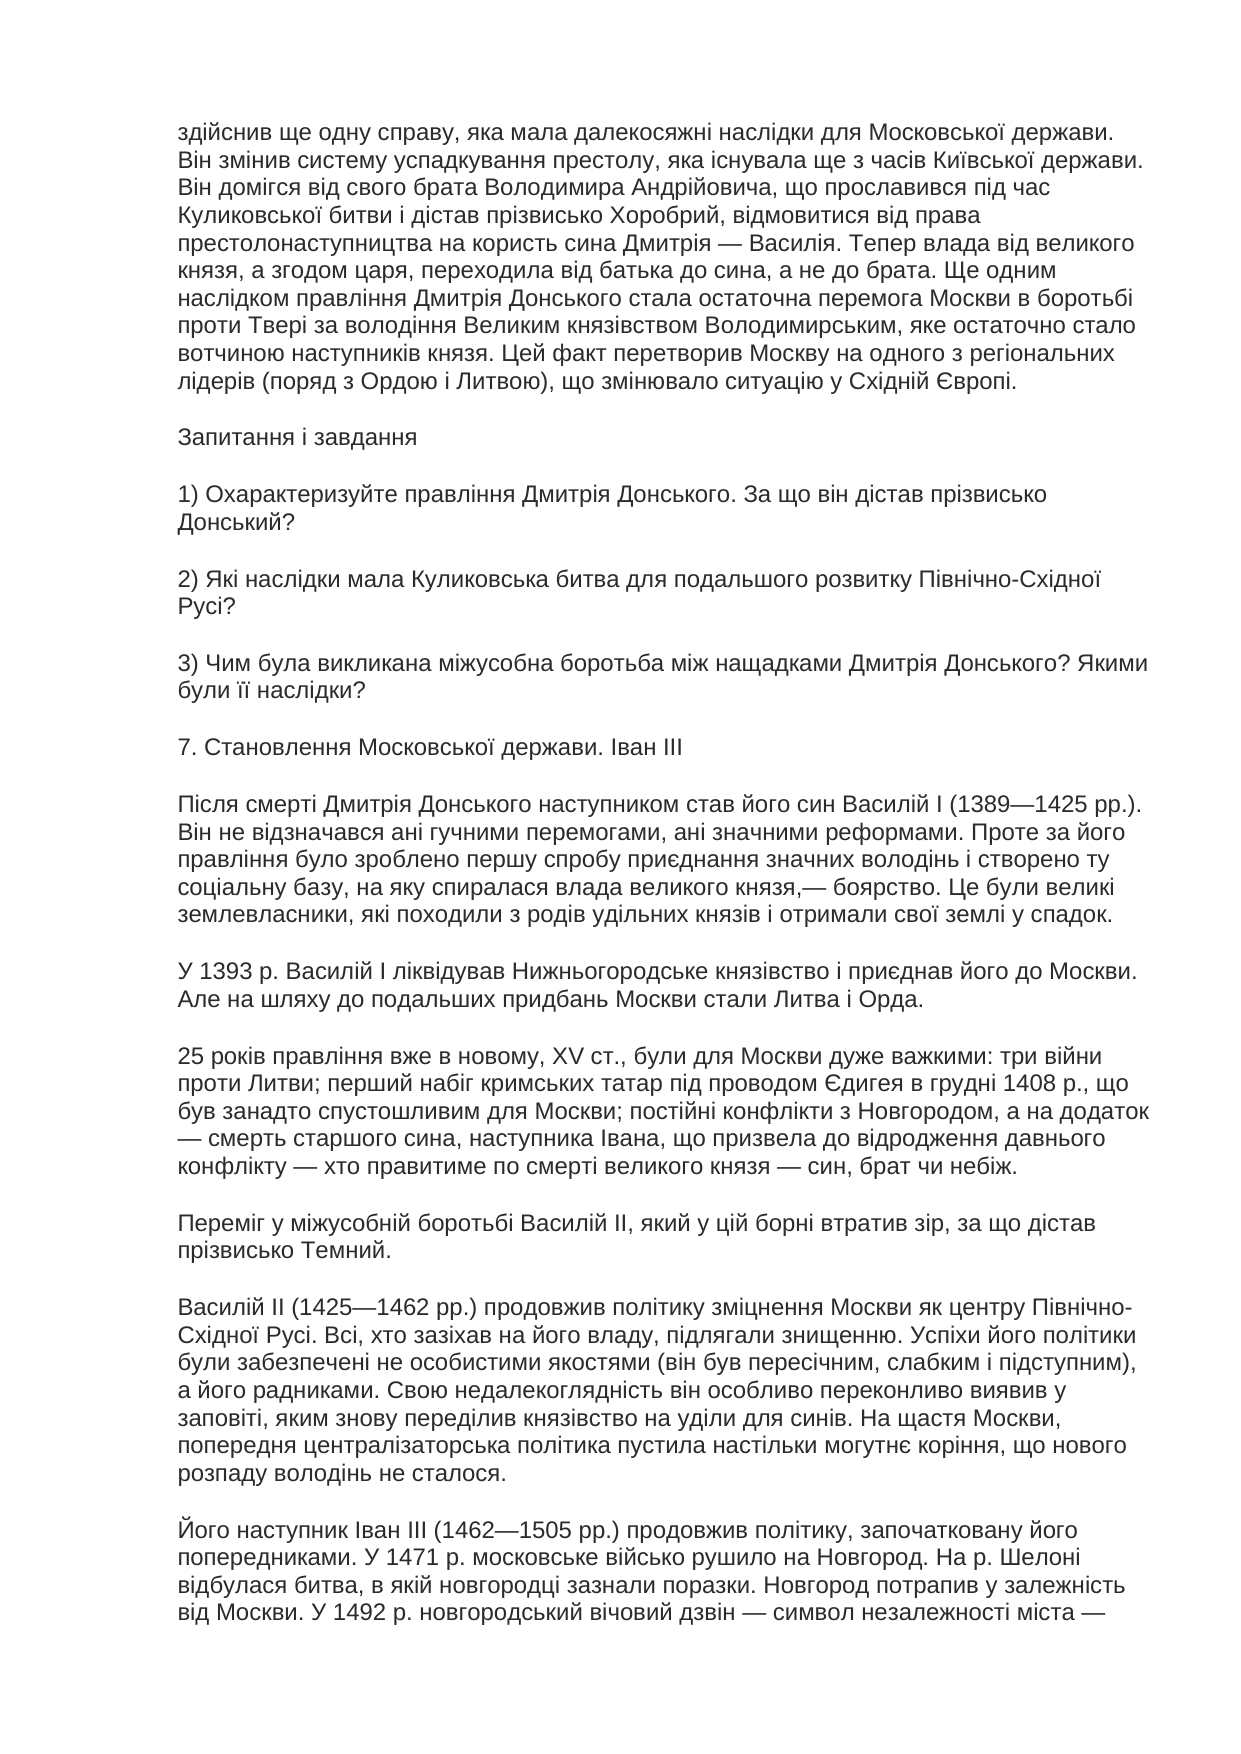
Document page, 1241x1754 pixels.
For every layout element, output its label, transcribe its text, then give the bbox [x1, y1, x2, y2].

text 3) Чим була викликана міжусобна боротьба між нащадками Дмитрія Донського? Якими були її наслідки? [177, 649, 1152, 704]
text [177, 1516, 1152, 1626]
text Переміг у міжусобній боротьбі Василій II, який у цій борні втратив зір, за що дістав прізвисько Темний. [177, 1209, 1152, 1264]
text Василій II (1425—1462 рр.) продовжив політику зміцнення Москви як центру Північно-Східної Русі. Всі, хто зазіхав на його владу, підлягали знищенню. Успіхи його політики були забезпечені не особистими якостями (він був пересічним, слабким і підступним), а його радниками. Свою недалекоглядність він особливо переконливо виявив у заповіті, яким знову переділив князівство на уділи для синів. На щастя Москви, попередня централізаторська політика пустила настільки могутнє коріння, що нового розпаду володінь не сталося. [177, 1293, 1152, 1486]
text 7. Становлення Московської держави. Іван III [177, 733, 1152, 761]
text 1) Охарактеризуйте правління Дмитрія Донського. За що він дістав прізвисько Донський? [177, 480, 1152, 535]
text 2) Які наслідки мала Куликовська битва для подальшого розвитку Північно-Східної Русі? [177, 564, 1152, 620]
text 25 років правління вже в новому, XV ст., були для Москви дуже важкими: три війни проти Литви; перший набіг кримських татар під проводом Єдигея в грудні 1408 р., що був занадто спустошливим для Москви; постійні конфлікти з Новгородом, а на додаток — смерть старшого сина, наступника Івана, що призвела до відродження давнього конфлікту — хто правитиме по смерті великого князя — син, брат чи небіж. [177, 1042, 1152, 1179]
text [177, 118, 1152, 394]
text Після смерті Дмитрія Донського наступником став його син Василій І (1389—1425 рр.). Він не відзначався ані гучними перемогами, ані значними реформами. Проте за його правління було зроблено першу спробу приєднання значних володінь і створено ту соціальну базу, на яку спиралася влада великого князя,— боярство. Це були великі землевласники, які походили з родів удільних князів і отримали свої землі у спадок. [177, 790, 1152, 928]
text Запитання і завдання [177, 423, 1152, 451]
text У 1393 р. Василій І ліквідував Нижньогородське князівство і приєднав його до Москви. Але на шляху до подальших придбань Москви стали Литва і Орда. [177, 957, 1152, 1012]
